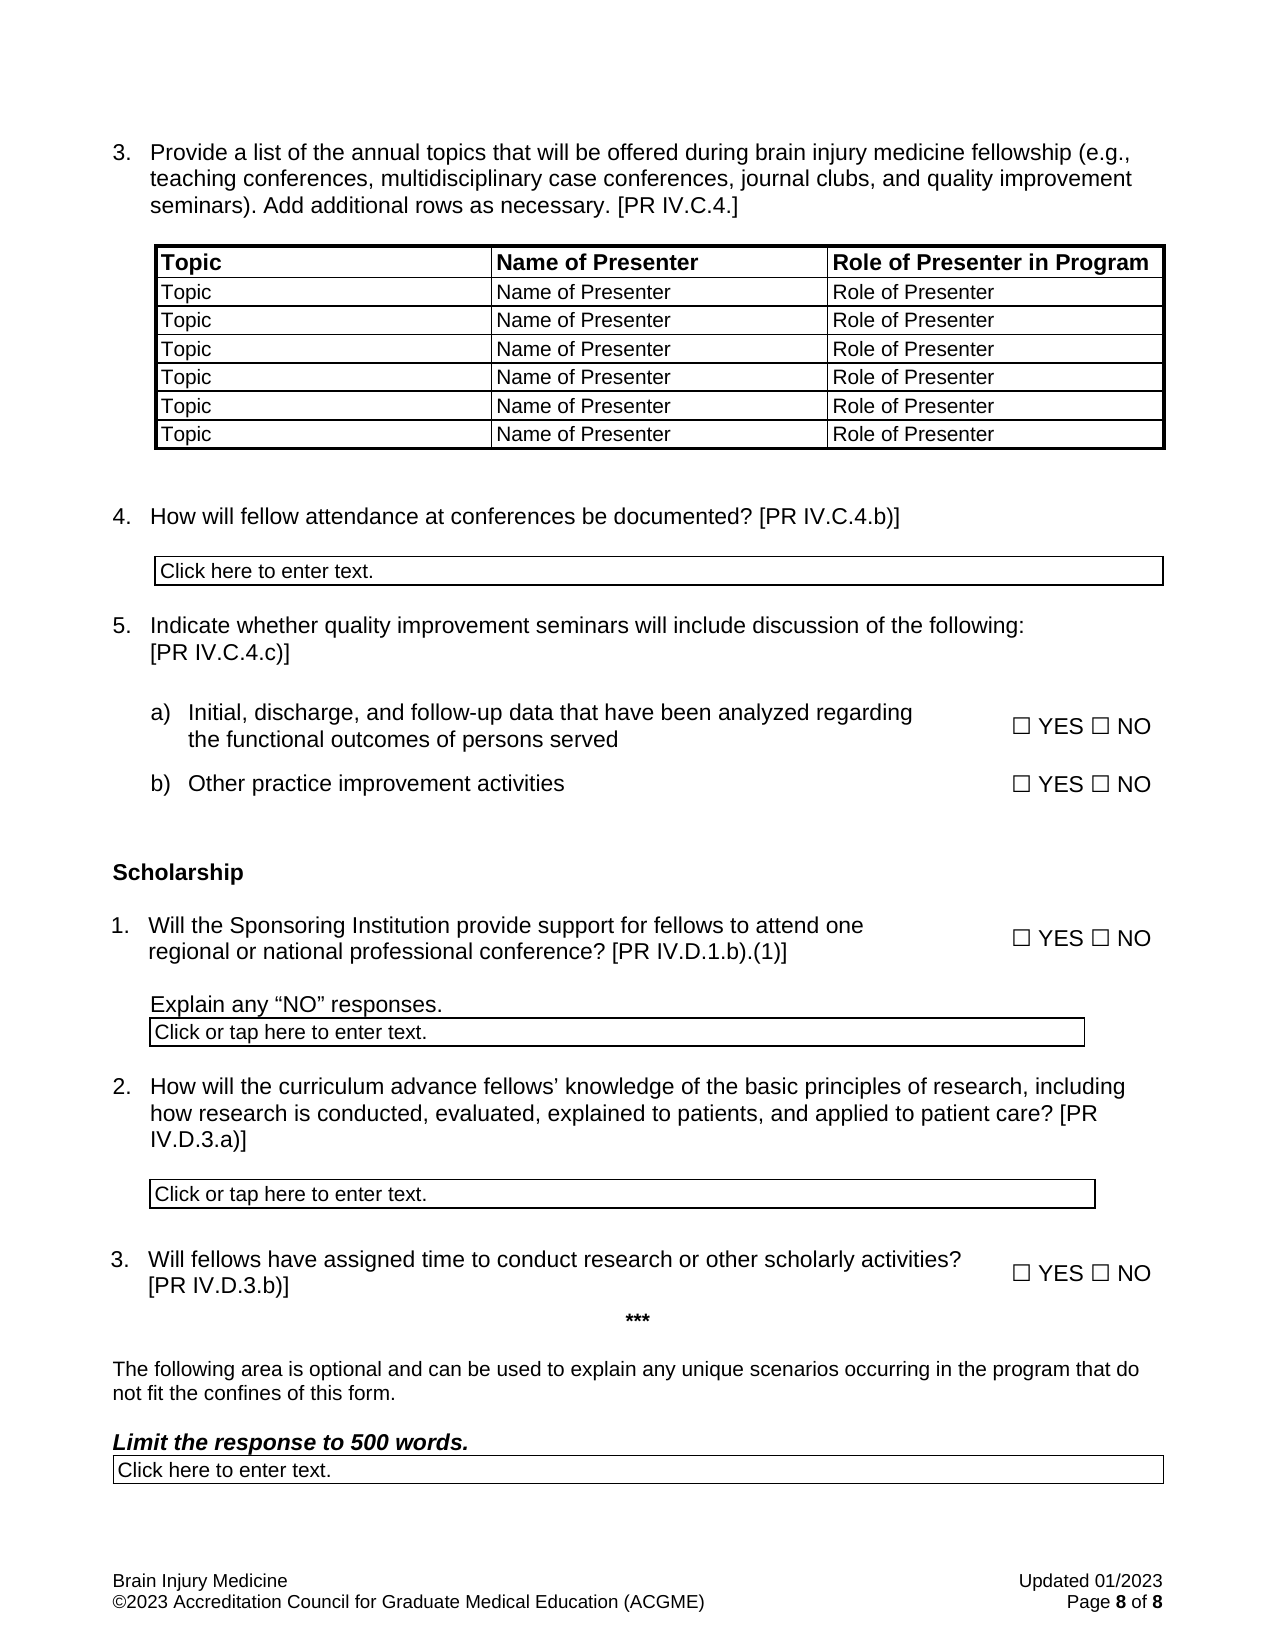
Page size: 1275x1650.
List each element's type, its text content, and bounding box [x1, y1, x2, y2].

list How will fellow attendance at conferences be documented? [PR IV.C.4.b)] [112, 503, 1162, 529]
table_header Will fellows have assigned time to conduct research or other scholarly activities? [PR IV.D.3.b)] [102, 1235, 975, 1309]
table_header Initial, discharge, and follow-up data that have been analyzed regarding the functional outcomes of persons served [139, 691, 945, 760]
table_header Topic [158, 248, 491, 277]
text The following area is optional and can be used to explain any unique scenarios occurring in the program that do not fit the confines of this form. [112, 1357, 1162, 1405]
text Scholarship [112, 859, 1162, 885]
list Indicate whether quality improvement seminars will include discussion of the following: [PR IV.C.4.c)] [112, 612, 1162, 665]
text *** [112, 1309, 1162, 1333]
table_header YES NO [945, 912, 1162, 964]
table_header Name of Presenter [492, 248, 827, 277]
table_header Role of Presenter in Program [828, 248, 1162, 277]
list How will the curriculum advance fellows’ knowledge of the basic principles of research, including how research is conducted, evaluated, explained to patients, and applied to patient care? [PR IV.D.3.a)] [112, 1073, 1162, 1152]
table_header Will the Sponsoring Institution provide support for fellows to attend one regional or national professional conference? [PR IV.D.1.b).(1)] [113, 912, 945, 964]
table_header YES NO [945, 691, 1162, 760]
table_cell YES NO [945, 760, 1162, 806]
list Limit the response to 500 words. [112, 1429, 1162, 1455]
text Explain any “NO” responses. [150, 991, 1162, 1017]
table_cell Other practice improvement activities [139, 760, 945, 806]
list Provide a list of the annual topics that will be offered during brain injury medicine fellowship (e.g., teaching conferences, multidisciplinary case conferences, journal clubs, and quality improvement seminars). Add additional rows as necessary. [PR IV.C.4.] [112, 139, 1162, 218]
table_header YES NO [975, 1235, 1162, 1309]
